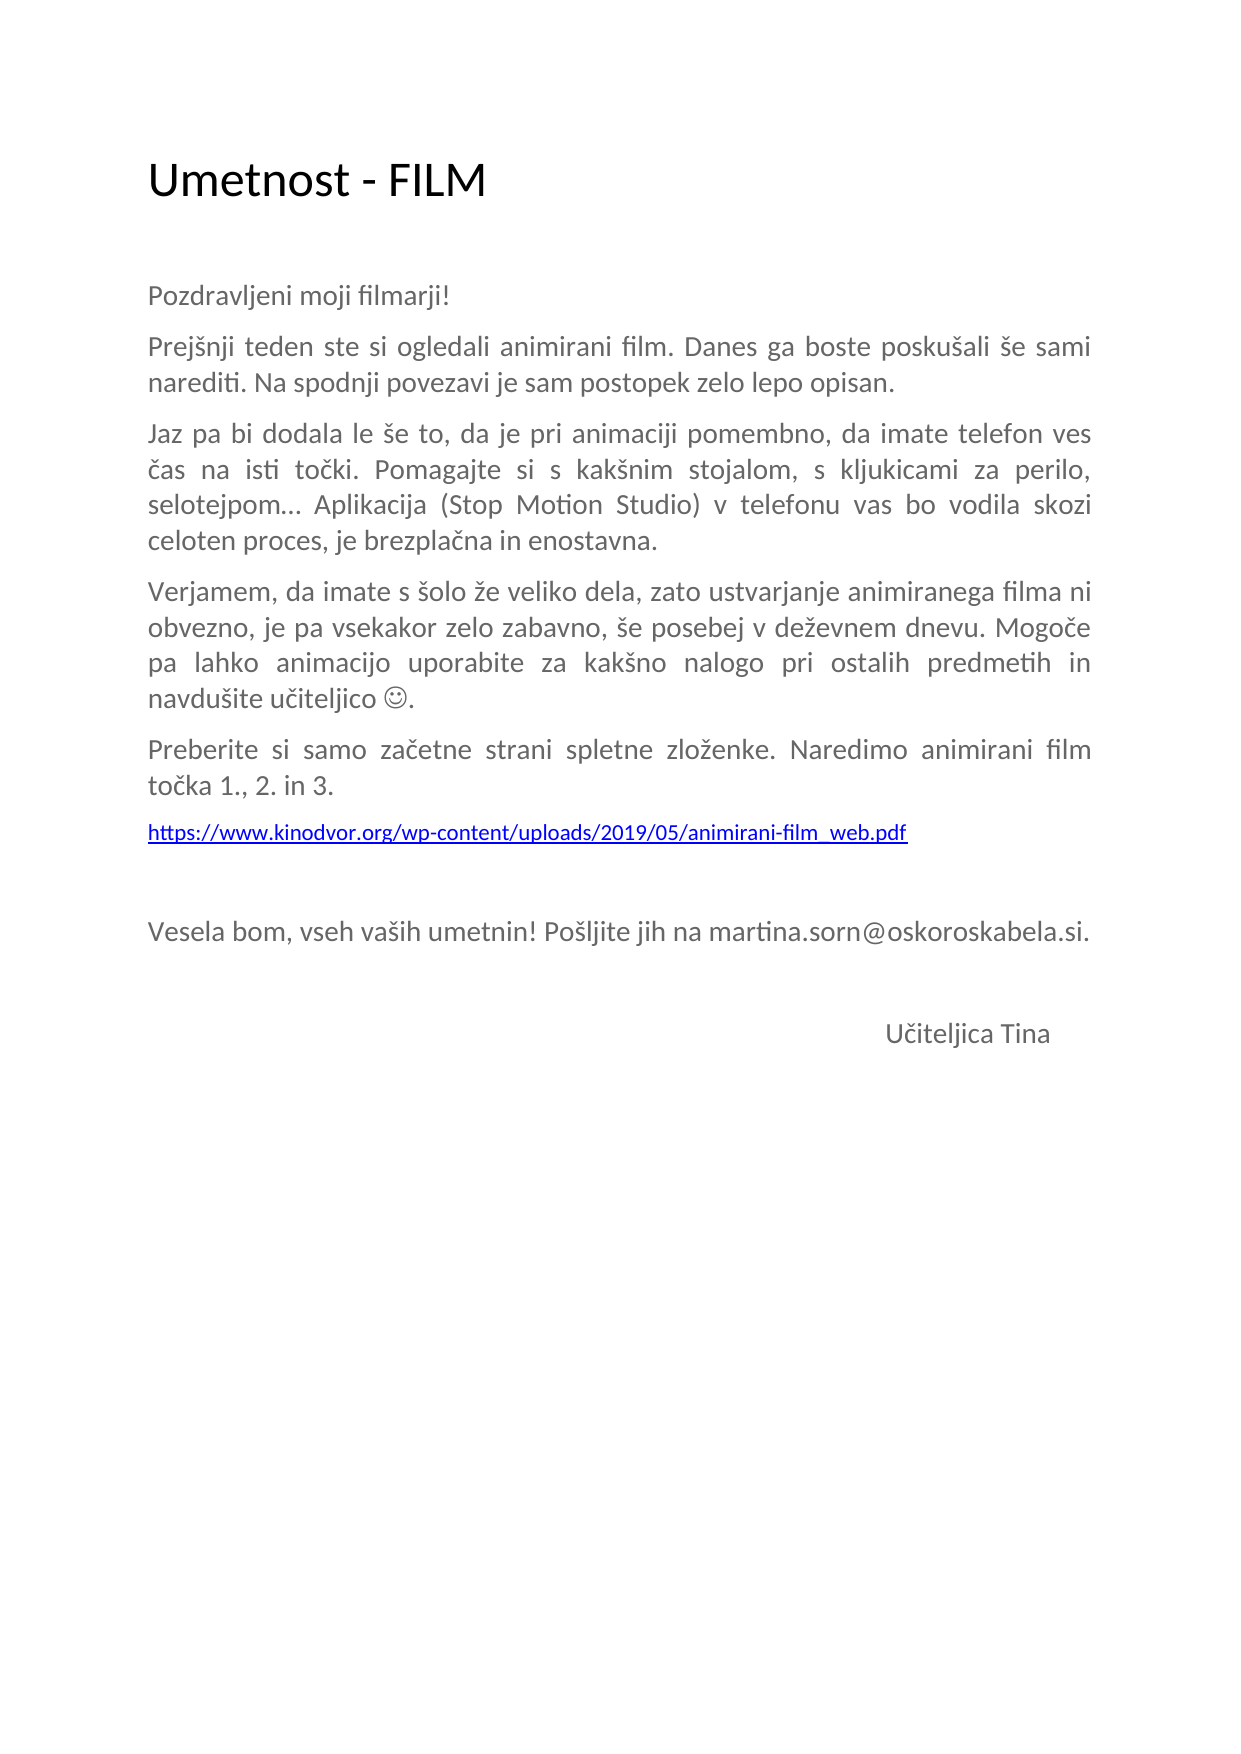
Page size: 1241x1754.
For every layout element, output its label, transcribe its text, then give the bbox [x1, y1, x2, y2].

text Vesela bom, vseh vaših umetnin! Pošljite jih na martina.sorn@oskoroskabela.si. [148, 913, 1093, 949]
text https://www.kinodvor.org/wp-content/uploads/2019/05/animirani-film_web.pdf [148, 818, 1093, 846]
text Preberite si samo začetne strani spletne zloženke. Naredimo animirani film točka 1., 2. in 3. [148, 731, 1093, 803]
text Pozdravljeni moji filmarji! [148, 277, 1093, 313]
text Jaz pa bi dodala le še to, da je pri animaciji pomembno, da imate telefon ves čas na isti točki. Pomagajte si s kakšnim stojalom, s kljukicami za perilo, selotejpom… Aplikacija (Stop Motion Studio) v telefonu vas bo vodila skozi celoten proces, je brezplačna in enostavna. [148, 415, 1093, 558]
text Umetnost - FILM [148, 148, 1093, 209]
text Verjamem, da imate s šolo že veliko dela, zato ustvarjanje animiranega filma ni obvezno, je pa vsekakor zelo zabavno, še posebej v deževnem dnevu. Mogoče pa lahko animacijo uporabite za kakšno nalogo pri ostalih predmetih in navdušite učiteljico . [148, 573, 1093, 716]
text Prejšnji teden ste si ogledali animirani film. Danes ga boste poskušali še sami narediti. Na spodnji povezavi je sam postopek zelo lepo opisan. [148, 328, 1093, 399]
text Učiteljica Tina [811, 1016, 1093, 1051]
